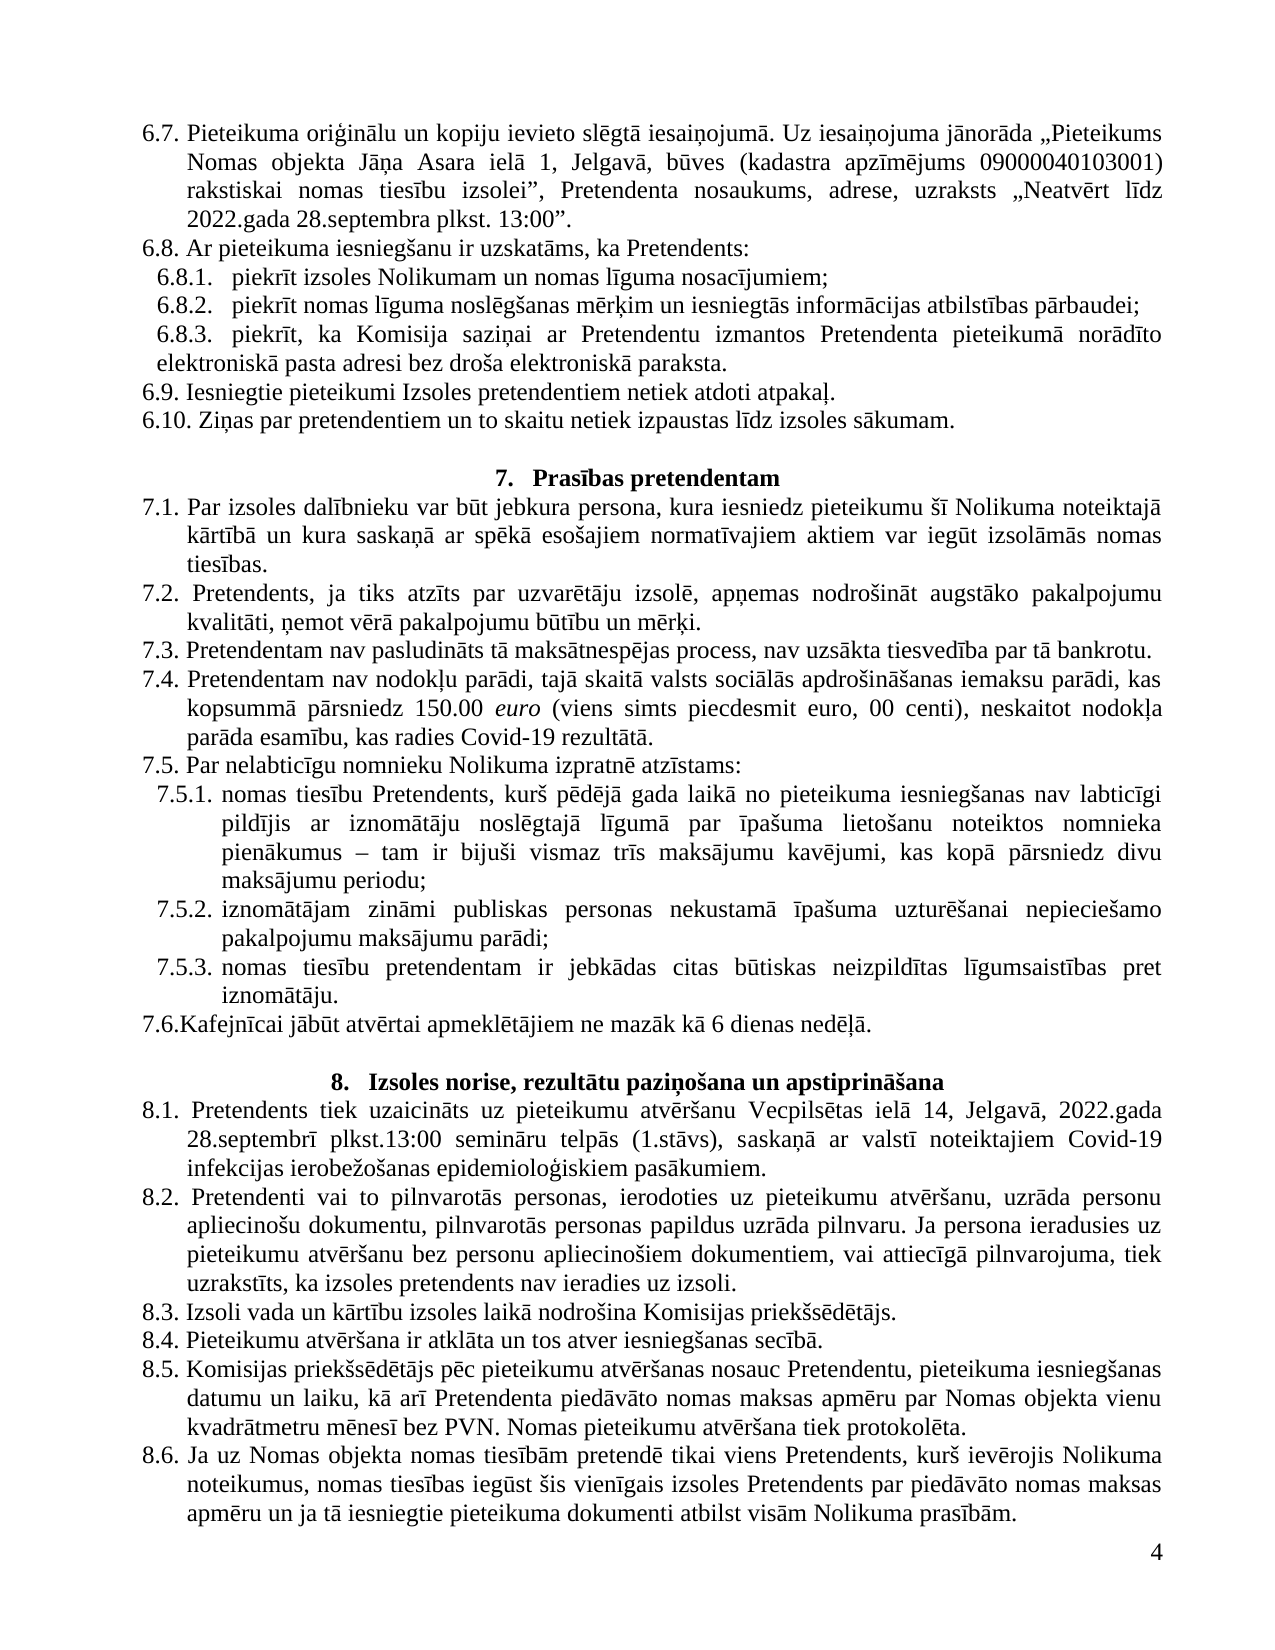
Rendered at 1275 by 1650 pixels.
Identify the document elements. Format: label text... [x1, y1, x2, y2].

list nomas tiesību Pretendents, kurš pēdējā gada laikā no pieteikuma iesniegšanas nav labticīgi pildījis ar iznomātāju noslēgtajā līgumā par īpašuma lietošanu noteiktos nomnieka pienākumus – tam ir bijuši vismaz trīs maksājumu kavējumi, kas kopā pārsniedz divu maksājumu periodu; [156, 779, 1163, 894]
list Iesniegtie pieteikumi Izsoles pretendentiem netiek atdoti atpakaļ. [112, 377, 1163, 406]
list Prasības pretendentam [112, 463, 1163, 492]
list Par izsoles dalībnieku var būt jebkura persona, kura iesniedz pieteikumu šī Nolikuma noteiktajā kārtībā un kura saskaņā ar spēkā esošajiem normatīvajiem aktiem var iegūt izsolāmās nomas tiesības. [142, 492, 1163, 578]
list Kafejnīcai jābūt atvērtai apmeklētājiem ne mazāk kā 6 dienas nedēļā. [142, 1009, 1163, 1038]
list Pretendenti vai to pilnvarotās personas, ierodoties uz pieteikumu atvēršanu, uzrāda personu apliecinošu dokumentu, pilnvarotās personas papildus uzrāda pilnvaru. Ja persona ieradusies uz pieteikumu atvēršanu bez personu apliecinošiem dokumentiem, vai attiecīgā pilnvarojuma, tiek uzrakstīts, ka izsoles pretendents nav ieradies uz izsoli. [142, 1182, 1163, 1297]
list Ja uz Nomas objekta nomas tiesībām pretendē tikai viens Pretendents, kurš ievērojis Nolikuma noteikumus, nomas tiesības iegūst šis vienīgais izsoles Pretendents par piedāvāto nomas maksas apmēru un ja tā iesniegtie pieteikuma dokumenti atbilst visām Nolikuma prasībām. [142, 1441, 1163, 1527]
list iznomātājam zināmi publiskas personas nekustamā īpašuma uzturēšanai nepieciešamo pakalpojumu maksājumu parādi; [156, 894, 1163, 952]
list Pieteikumu atvēršana ir atklāta un tos atver iesniegšanas secībā. [142, 1326, 1163, 1354]
list Komisijas priekšsēdētājs pēc pieteikumu atvēršanas nosauc Pretendentu, pieteikuma iesniegšanas datumu un laiku, kā arī Pretendenta piedāvāto nomas maksas apmēru par Nomas objekta vienu kvadrātmetru mēnesī bez PVN. Nomas pieteikumu atvēršana tiek protokolēta. [142, 1354, 1163, 1441]
list Pretendents tiek uzaicināts uz pieteikumu atvēršanu Vecpilsētas ielā 14, Jelgavā, 2022.gada 28.septembrī plkst.13:00 semināru telpās (1.stāvs), saskaņā ar valstī noteiktajiem Covid-19 infekcijas ierobežošanas epidemioloģiskiem pasākumiem. [142, 1096, 1163, 1182]
list piekrīt, ka Komisija saziņai ar Pretendentu izmantos Pretendenta pieteikumā norādīto elektroniskā pasta adresi bez droša elektroniskā paraksta. [156, 319, 1163, 377]
list Ar pieteikuma iesniegšanu ir uzskatāms, ka Pretendents: [112, 233, 1163, 262]
list Ziņas par pretendentiem un to skaitu netiek izpaustas līdz izsoles sākumam. [112, 406, 1163, 434]
list Pretendentam nav pasludināts tā maksātnespējas process, nav uzsākta tiesvedība par tā bankrotu. [142, 636, 1163, 664]
list Izsoli vada un kārtību izsoles laikā nodrošina Komisijas priekšsēdētājs. [142, 1297, 1163, 1326]
list piekrīt izsoles Nolikumam un nomas līguma nosacījumiem; [157, 262, 1163, 291]
list nomas tiesību pretendentam ir jebkādas citas būtiskas neizpildītas līgumsaistības pret iznomātāju. [156, 952, 1163, 1009]
list Izsoles norise, rezultātu paziņošana un apstiprināšana [112, 1067, 1163, 1096]
list Pretendents, ja tiks atzīts par uzvarētāju izsolē, apņemas nodrošināt augstāko pakalpojumu kvalitāti, ņemot vērā pakalpojumu būtību un mērķi. [142, 578, 1163, 636]
list Par nelabticīgu nomnieku Nolikuma izpratnē atzīstams: [112, 751, 1163, 779]
list piekrīt nomas līguma noslēgšanas mērķim un iesniegtās informācijas atbilstības pārbaudei; [157, 291, 1163, 319]
list Pieteikuma oriģinālu un kopiju ievieto slēgtā iesaiņojumā. Uz iesaiņojuma jānorāda „Pieteikums Nomas objekta Jāņa Asara ielā 1, Jelgavā, būves (kadastra apzīmējums 09000040103001) rakstiskai nomas tiesību izsolei”, Pretendenta nosaukums, adrese, uzraksts „Neatvērt līdz 2022.gada 28.septembra plkst. 13:00”. [142, 118, 1163, 233]
list Pretendentam nav nodokļu parādi, tajā skaitā valsts sociālās apdrošināšanas iemaksu parādi, kas kopsummā pārsniedz 150.00 euro (viens simts piecdesmit euro, 00 centi), neskaitot nodokļa parāda esamību, kas radies Covid-19 rezultātā. [142, 664, 1163, 751]
